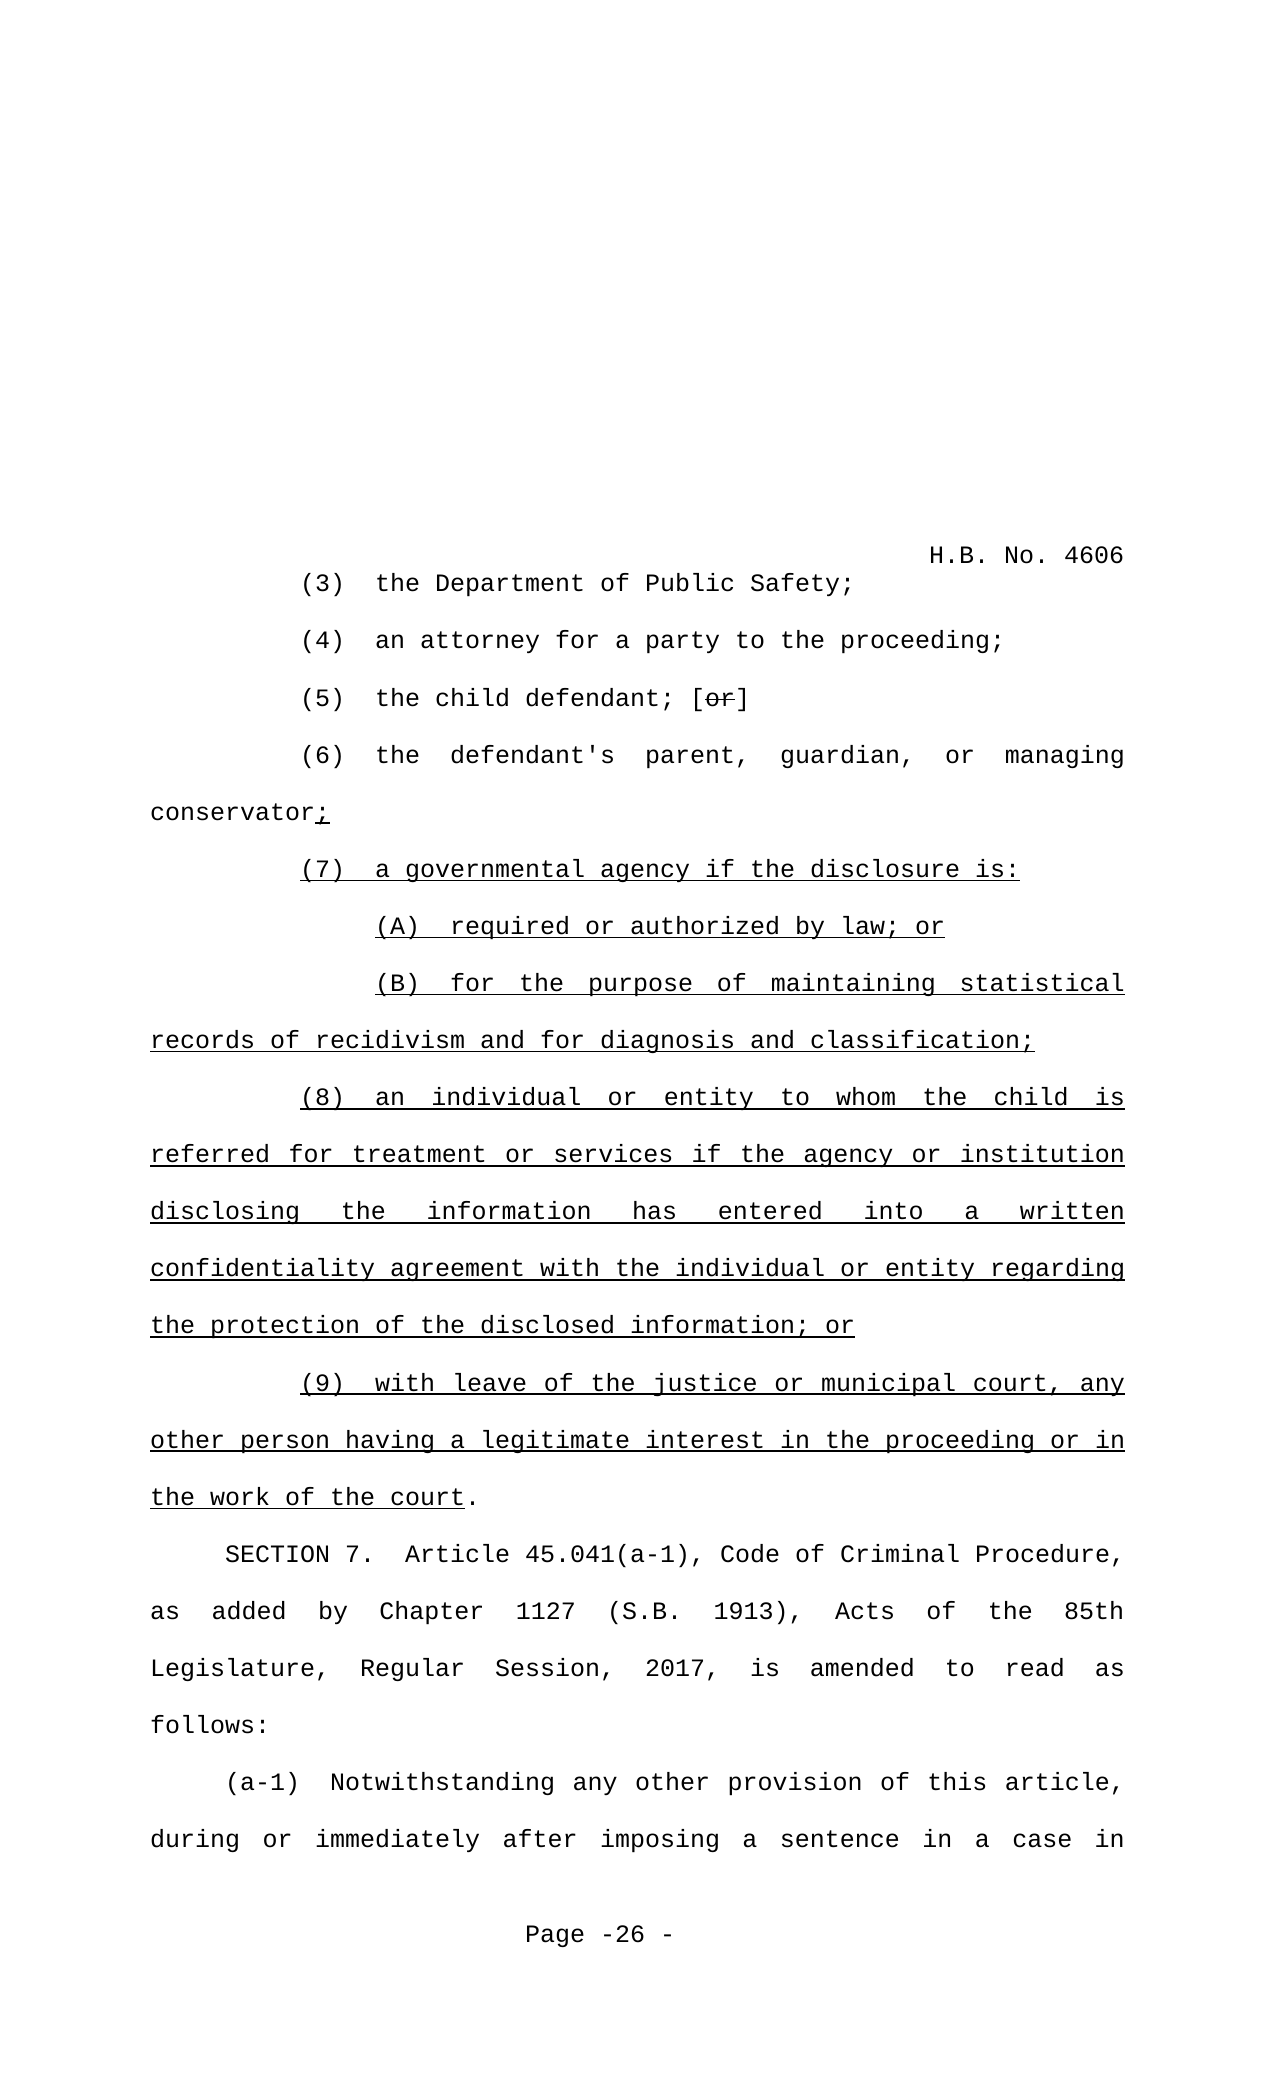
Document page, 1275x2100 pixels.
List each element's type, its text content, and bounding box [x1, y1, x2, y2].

text (9) with leave of the justice or municipal court, any other person having a legitimate interest in the proceeding or in the work of the court. [150, 1452, 1125, 1513]
text (4) an attorney for a party to the proceeding; [150, 628, 1125, 656]
text (6) the defendant's parent, guardian, or managing conservator; [150, 742, 1125, 828]
text (7) a governmental agency if the disclosure is: [150, 856, 1125, 885]
text (8) an individual or entity to whom the child is referred for treatment or services if the agency or institution disclosing the information has entered into a written confidentiality agreement with the individual or entity regarding the protection of the disclosed information; or [150, 1224, 1125, 1279]
text (5) the child defendant; [or] [150, 685, 1125, 713]
text SECTION 7. Article 45.041(a-1), Code of Criminal Procedure, as added by Chapter 1127 (S.B. 1913), Acts of the 85th Legislature, Regular Session, 2017, is amended to read as follows: [150, 1541, 1125, 1741]
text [150, 1769, 1125, 1855]
text (8) an individual or entity to whom the child is referred for treatment or services if the agency or institution disclosing the information has entered into a written confidentiality agreement with the individual or entity regarding the protection of the disclosed information; or [150, 1084, 1125, 1165]
text (9) with leave of the justice or municipal court, any other person having a legitimate interest in the proceeding or in the work of the court. [150, 1370, 1125, 1450]
text (A) required or authorized by law; or [150, 913, 1125, 942]
text (B) for the purpose of maintaining statistical records of recidivism and for diagnosis and classification; [150, 970, 1125, 1056]
text (8) an individual or entity to whom the child is referred for treatment or services if the agency or institution disclosing the information has entered into a written confidentiality agreement with the individual or entity regarding the protection of the disclosed information; or [150, 1281, 1125, 1341]
text (3) the Department of Public Safety; [150, 571, 1125, 599]
text (8) an individual or entity to whom the child is referred for treatment or services if the agency or institution disclosing the information has entered into a written confidentiality agreement with the individual or entity regarding the protection of the disclosed information; or [150, 1167, 1125, 1222]
